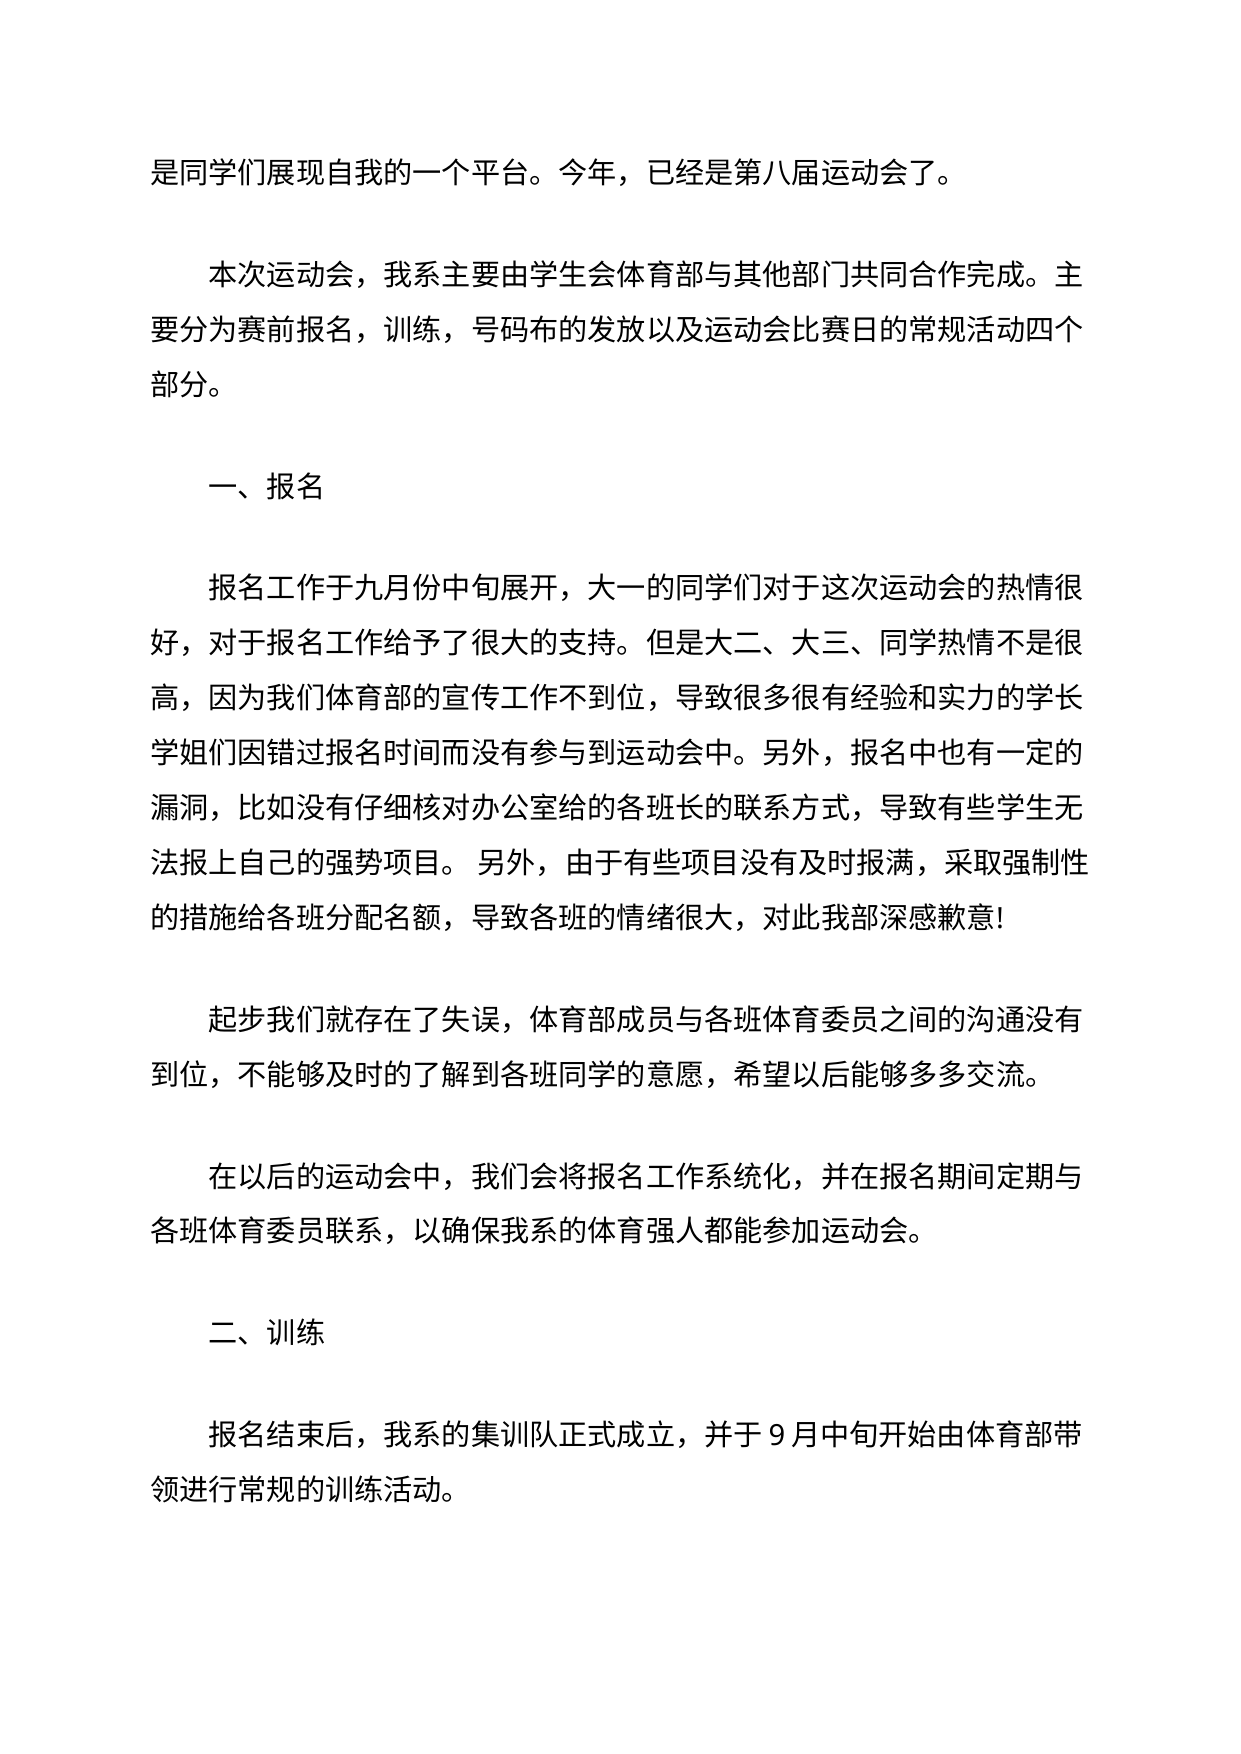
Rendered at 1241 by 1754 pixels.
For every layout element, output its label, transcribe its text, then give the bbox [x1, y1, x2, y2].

text 二、训练 [150, 1310, 1090, 1352]
text 本次运动会，我系主要由学生会体育部与其他部门共同合作完成。主要分为赛前报名，训练，号码布的发放以及运动会比赛日的常规活动四个部分。 [150, 252, 1090, 404]
text 报名结束后，我系的集训队正式成立，并于9月中旬开始由体育部带领进行常规的训练活动。 [150, 1412, 1090, 1509]
text 起步我们就存在了失误，体育部成员与各班体育委员之间的沟通没有到位，不能够及时的了解到各班同学的意愿，希望以后能够多多交流。 [150, 996, 1090, 1094]
text 报名工作于九月份中旬展开，大一的同学们对于这次运动会的热情很好，对于报名工作给予了很大的支持。但是大二、大三、同学热情不是很高，因为我们体育部的宣传工作不到位，导致很多很有经验和实力的学长学姐们因错过报名时间而没有参与到运动会中。另外，报名中也有一定的漏洞，比如没有仔细核对办公室给的各班长的联系方式，导致有些学生无法报上自己的强势项目。 另外，由于有些项目没有及时报满，采取强制性的措施给各班分配名额，导致各班的情绪很大，对此我部深感歉意! [150, 565, 1090, 937]
text 在以后的运动会中，我们会将报名工作系统化，并在报名期间定期与各班体育委员联系，以确保我系的体育强人都能参加运动会。 [150, 1153, 1090, 1250]
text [150, 150, 1090, 192]
text 一、报名 [150, 463, 1090, 506]
